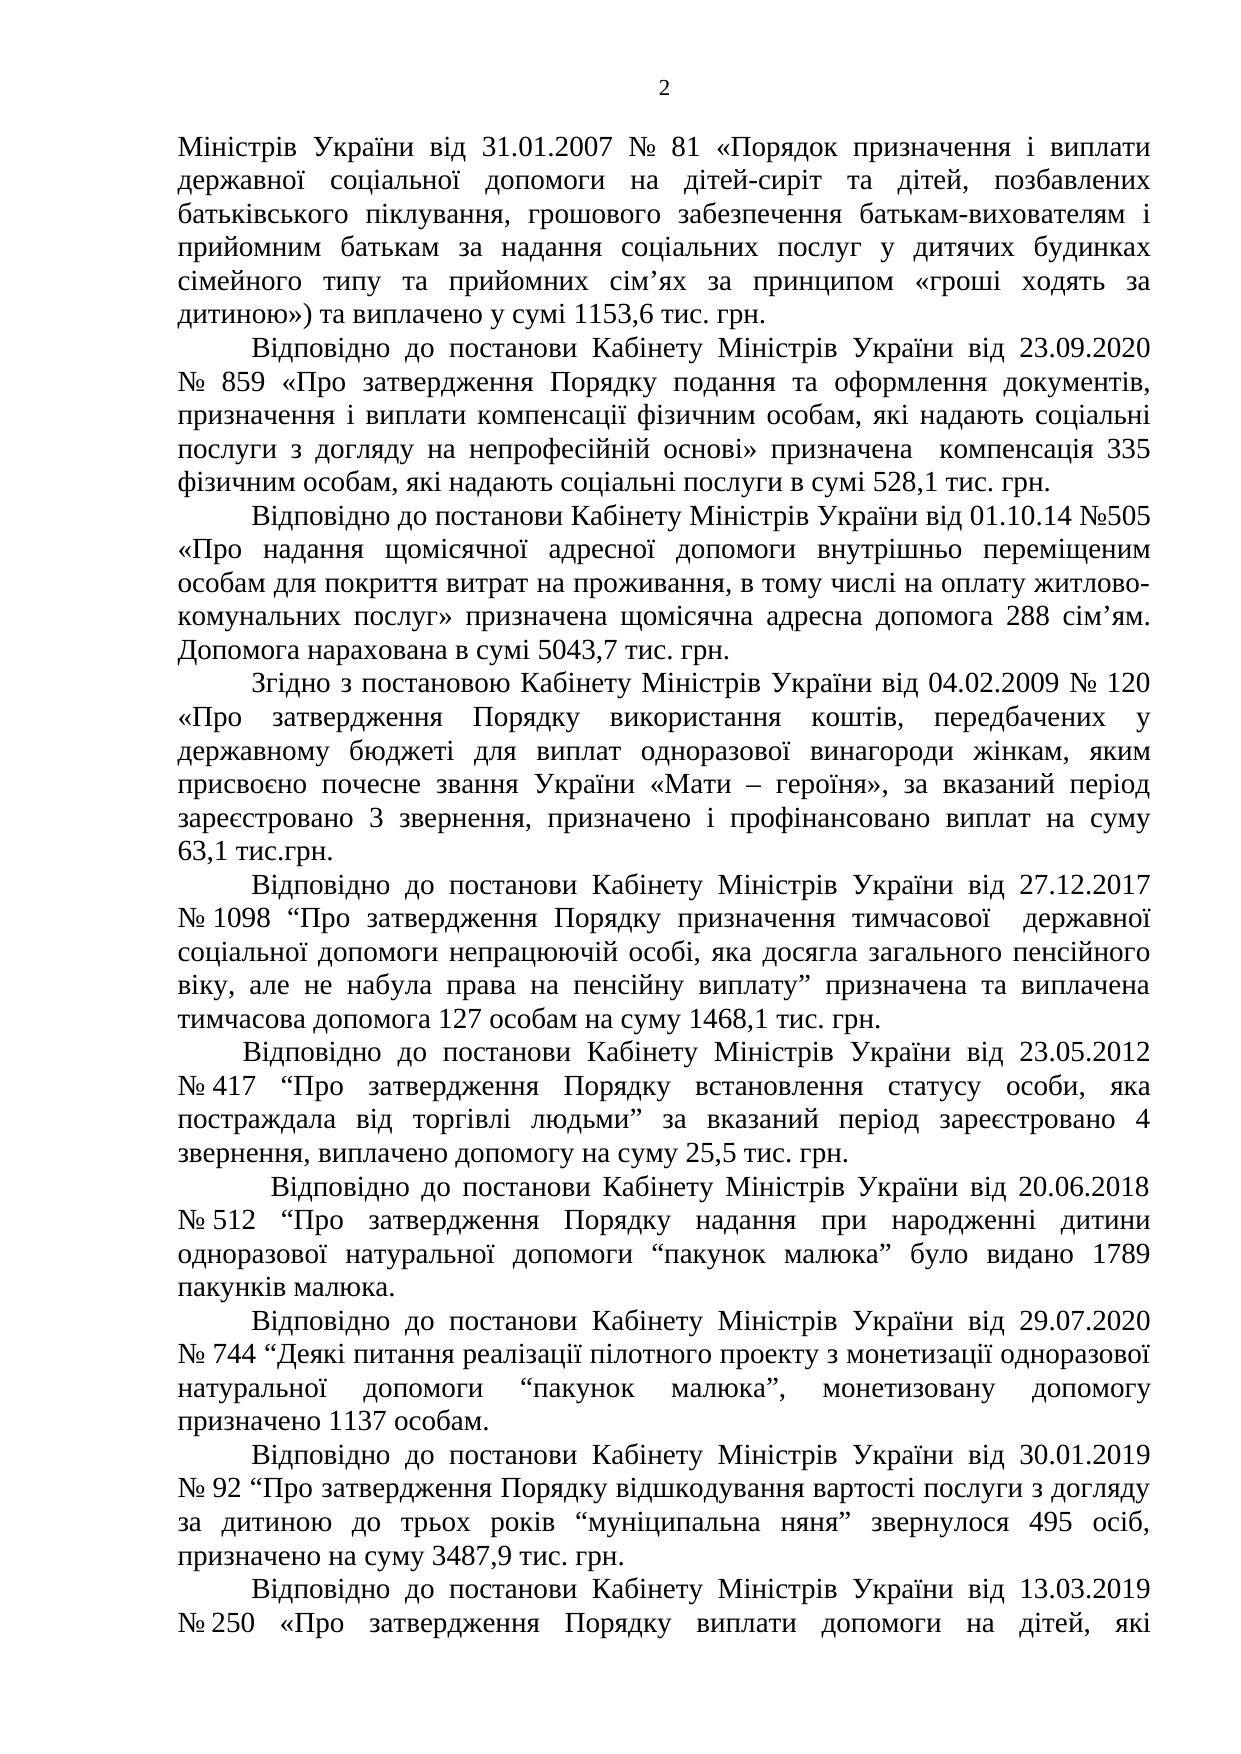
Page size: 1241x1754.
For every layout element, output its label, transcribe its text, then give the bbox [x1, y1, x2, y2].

text Відповідно до постанови Кабінету Міністрів України від 27.12.2017 № 1098 “Про затвердження Порядку призначення тимчасової державної соціальної допомоги непрацюючій особі, яка досягла загального пенсійного віку, але не набула права на пенсійну виплату” призначена та виплачена тимчасова допомога 127 особам на суму 1468,1 тис. грн. [177, 867, 1152, 1034]
text Відповідно до постанови Кабінету Міністрів України від 20.06.2018 № 512 “Про затвердження Порядку надання при народженні дитини одноразової натуральної допомоги “пакунок малюка” було видано 1789 пакунків малюка. [177, 1169, 1152, 1303]
text Відповідно до постанови Кабінету Міністрів України від 01.10.14 №505 «Про надання щомісячної адресної допомоги внутрішньо переміщеним особам для покриття витрат на проживання, в тому числі на оплату житлово-комунальних послуг» призначена щомісячна адресна допомога 288 сім’ям. Допомога нарахована в сумі 5043,7 тис. грн. [177, 498, 1152, 666]
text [177, 129, 1152, 330]
text Відповідно до постанови Кабінету Міністрів України від 29.07.2020 № 744 “Деякі питання реалізації пілотного проекту з монетизації одноразової натуральної допомоги “пакунок малюка”, монетизовану допомогу призначено 1137 особам. [177, 1303, 1152, 1437]
text Згідно з постановою Кабінету Міністрів України від 04.02.2009 № 120 «Про затвердження Порядку використання коштів, передбачених у державному бюджеті для виплат одноразової винагороди жінкам, яким присвоєно почесне звання України «Мати – героїня», за вказаний період зареєстровано 3 звернення, призначено і профінансовано виплат на суму 63,1 тис.грн. [177, 666, 1152, 867]
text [177, 1571, 1152, 1638]
text Відповідно до постанови Кабінету Міністрів України від 23.05.2012 № 417 “Про затвердження Порядку встановлення статусу особи, яка постраждала від торгівлі людьми” за вказаний період зареєстровано 4 звернення, виплачено допомогу на суму 25,5 тис. грн. [177, 1034, 1152, 1169]
text Відповідно до постанови Кабінету Міністрів України від 30.01.2019 № 92 “Про затвердження Порядку відшкодування вартості послуги з догляду за дитиною до трьох років “муніципальна няня” звернулося 495 осіб, призначено на суму 3487,9 тис. грн. [177, 1437, 1152, 1571]
text Відповідно до постанови Кабінету Міністрів України від 23.09.2020 № 859 «Про затвердження Порядку подання та оформлення документів, призначення і виплати компенсації фізичним особам, які надають соціальні послуги з догляду на непрофесійній основі» призначена компенсація 335 фізичним особам, які надають соціальні послуги в сумі 528,1 тис. грн. [177, 330, 1152, 498]
